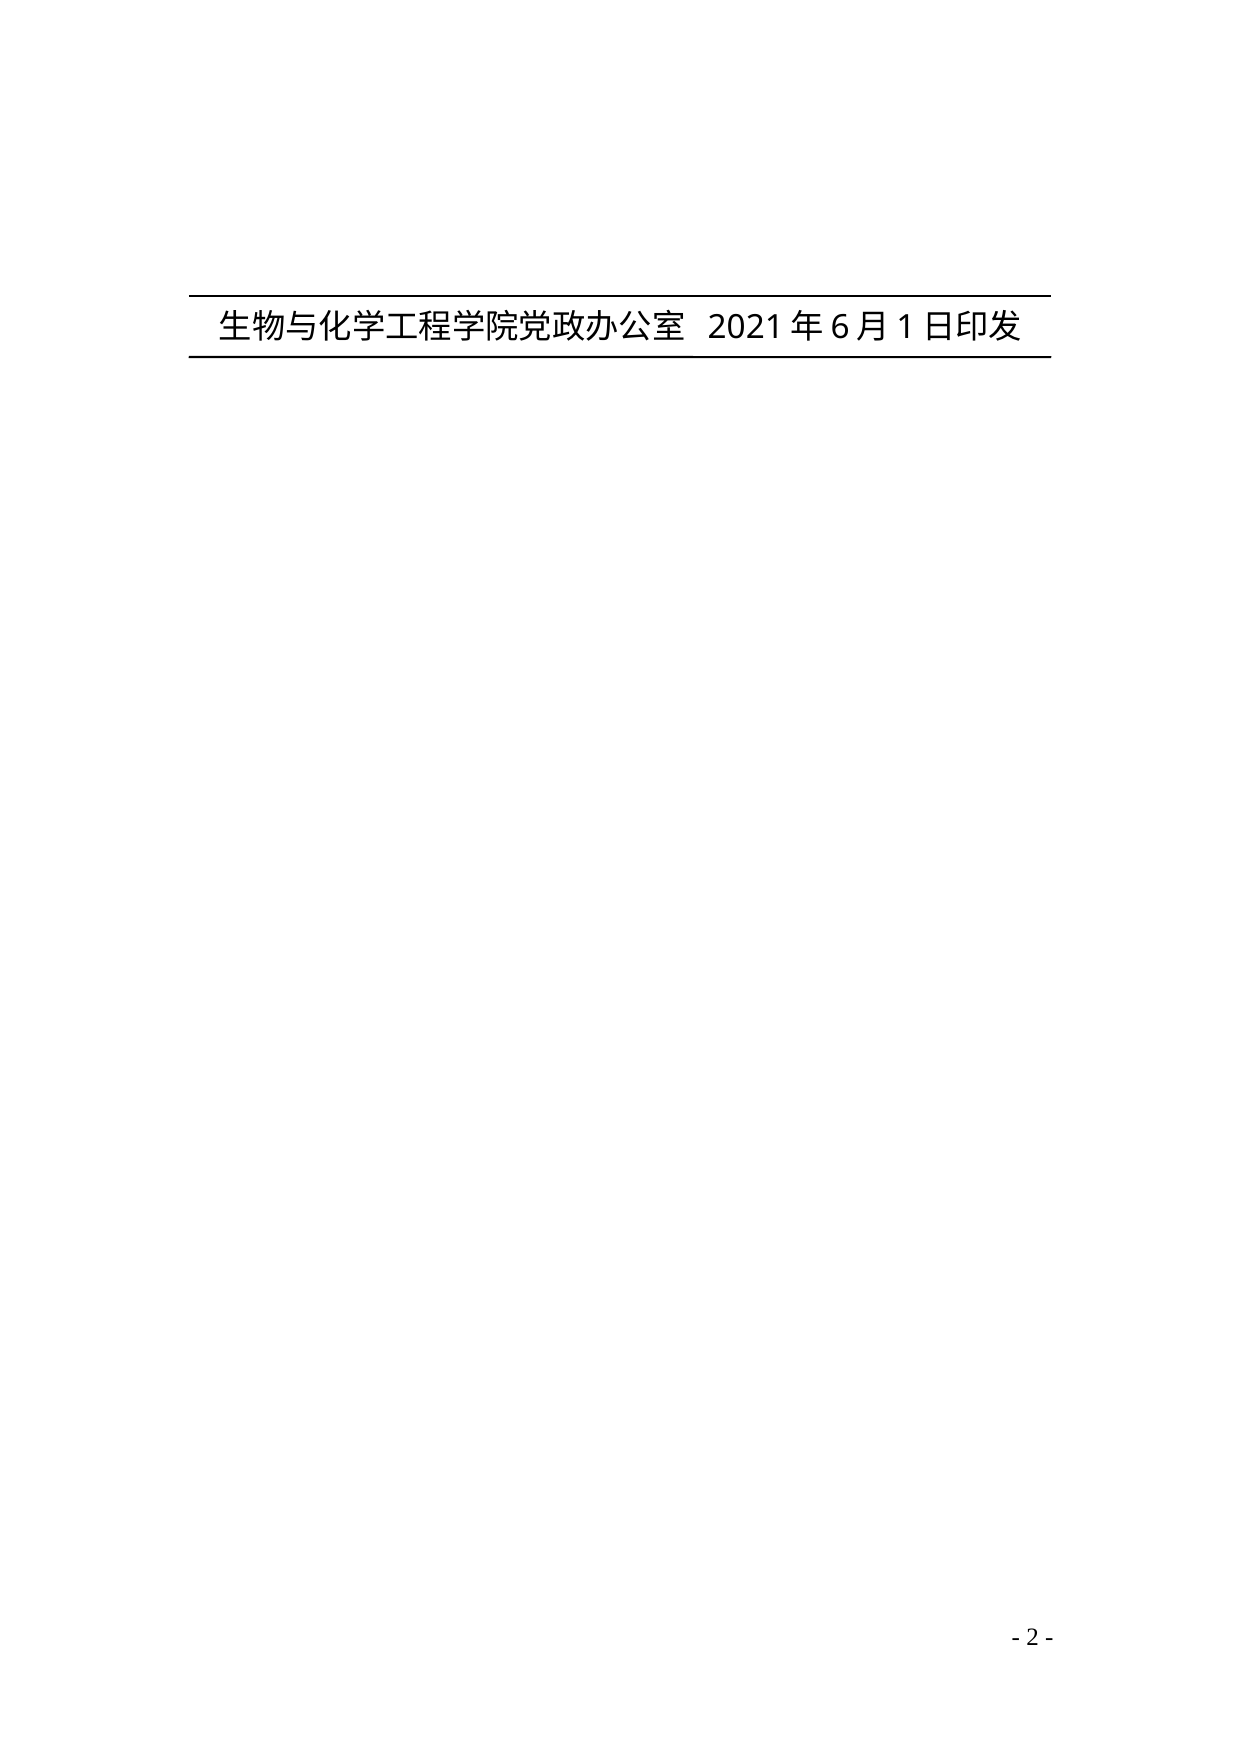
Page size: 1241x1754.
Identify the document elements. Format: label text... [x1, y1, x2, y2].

text 生物与化学工程学院党政办公室 2021年6月1日印发 [187, 292, 1053, 357]
